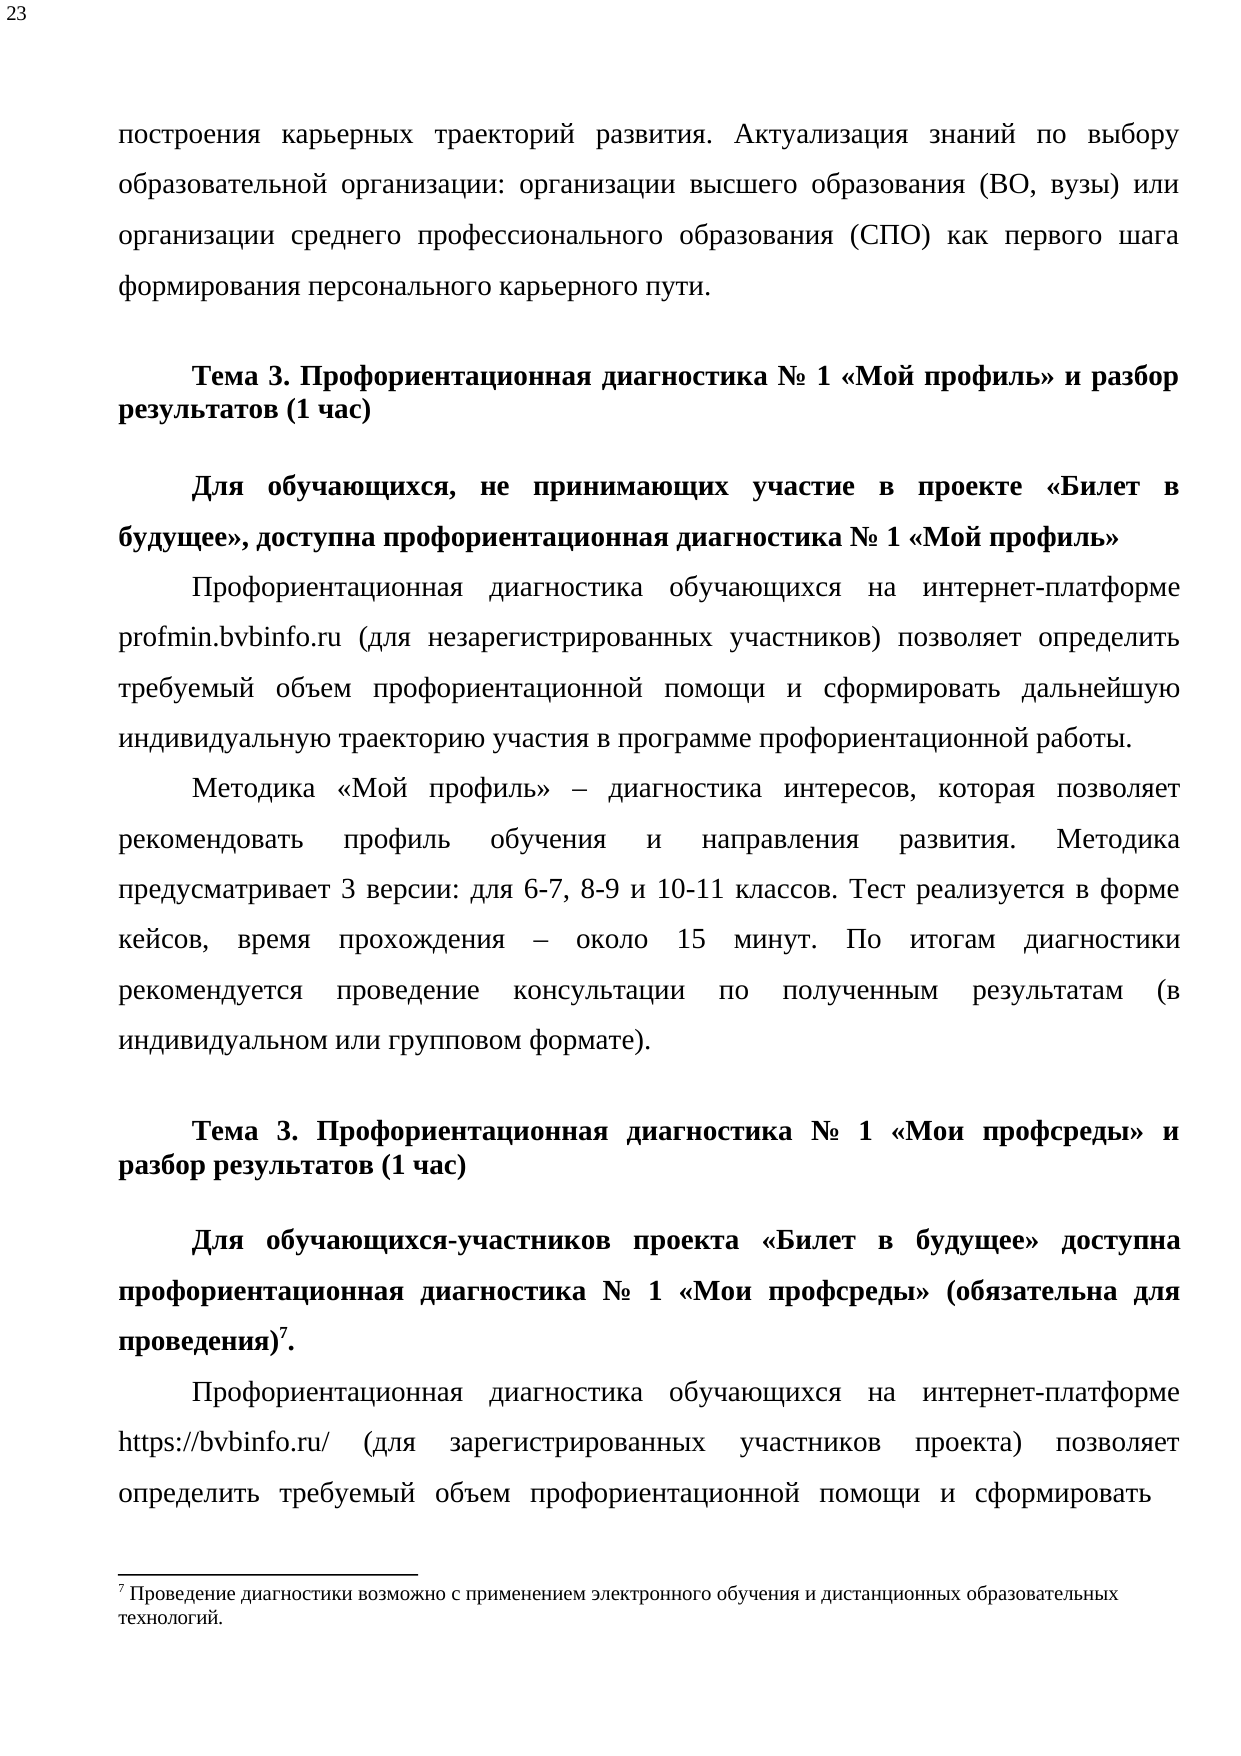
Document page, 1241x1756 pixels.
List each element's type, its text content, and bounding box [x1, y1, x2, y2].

subtitle Тема 3. Профориентационная диагностика № 1 «Мой профиль» и разбор результатов (1 час) [118, 359, 1180, 425]
text Для обучающихся, не принимающих участие в проекте «Билет в будущее», доступна профориентационная диагностика № 1 «Мой профиль» [118, 468, 1180, 552]
text Методика «Мой профиль» – диагностика интересов, которая позволяет рекомендовать профиль обучения и направления развития. Методика предусматривает 3 версии: для 6-7, 8-9 и 10-11 классов. Тест реализуется в форме кейсов, время прохождения – около 15 минут. По итогам диагностики рекомендуется проведение консультации по полученным результатам (в индивидуальном или групповом формате). [118, 771, 1181, 1056]
text Профориентационная диагностика обучающихся на интернет-платформе profmin.bvbinfo.ru (для незарегистрированных участников) позволяет определить требуемый объем профориентационной помощи и сформировать дальнейшую индивидуальную траекторию участия в программе профориентационной работы. [118, 569, 1181, 754]
text Для обучающихся-участников проекта «Билет в будущее» доступна профориентационная диагностика № 1 «Мои профсреды» (обязательна для проведения)7. [118, 1222, 1181, 1357]
subtitle Тема 3. Профориентационная диагностика № 1 «Мои профсреды» и разбор результатов (1 час) [118, 1113, 1179, 1181]
text 7 Проведение диагностики возможно с применением электронного обучения и дистанционных образовательных технологий. [118, 1581, 1132, 1629]
text построения карьерных траекторий развития. Актуализация знаний по выбору образовательной организации: организации высшего образования (ВО, вузы) или организации среднего профессионального образования (СПО) как первого шага формирования персонального карьерного пути. [118, 116, 1180, 301]
text Профориентационная диагностика обучающихся на интернет-платформе https://bvbinfo.ru/ (для зарегистрированных участников проекта) позволяет определить требуемый объем профориентационной помощи и сформировать [118, 1374, 1181, 1509]
